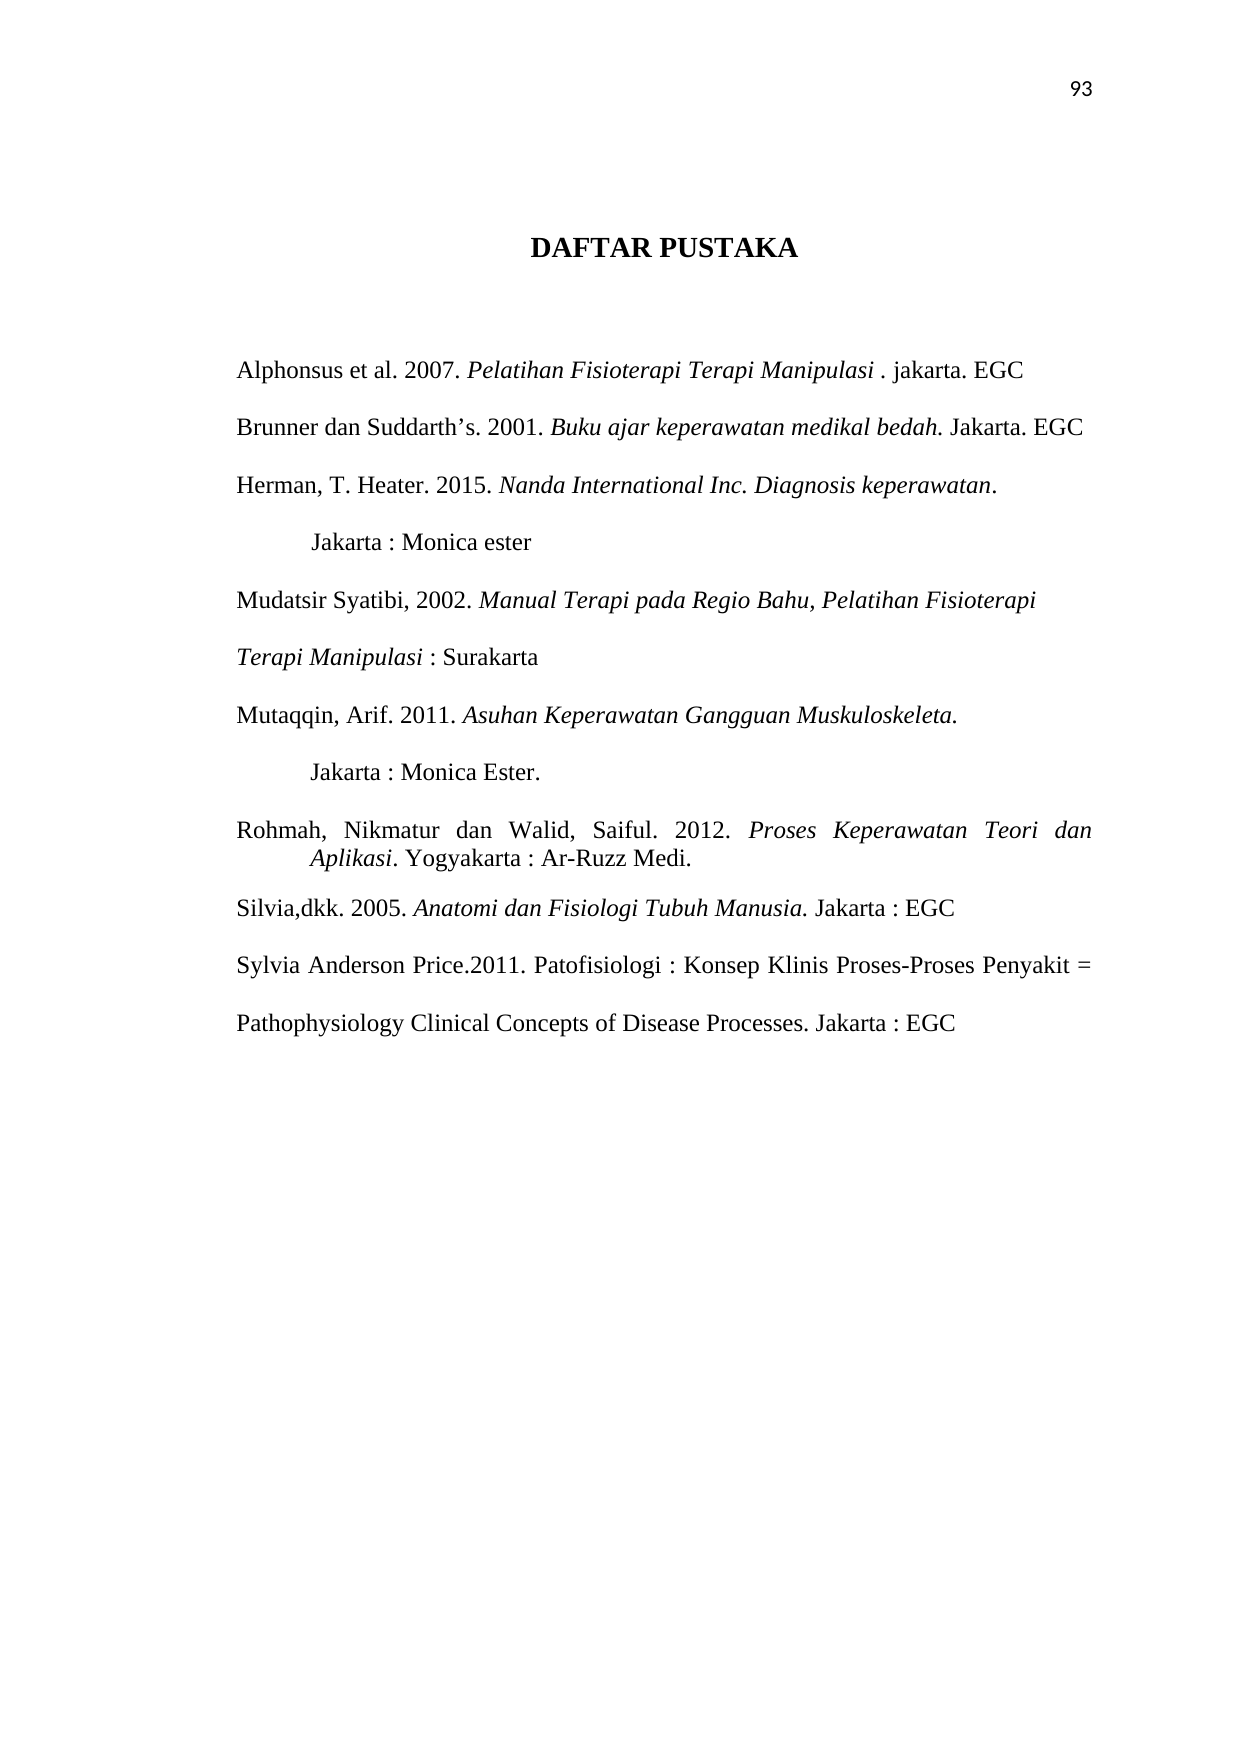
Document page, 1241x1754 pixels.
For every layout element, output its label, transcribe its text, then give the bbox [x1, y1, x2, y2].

text Alphonsus et al. 2007. Pelatihan Fisioterapi Terapi Manipulasi . jakarta. EGC [236, 355, 1092, 383]
text Silvia,dkk. 2005. Anatomi dan Fisiologi Tubuh Manusia. Jakarta : EGC [236, 893, 1092, 922]
text Mutaqqin, Arif. 2011. Asuhan Keperawatan Gangguan Muskuloskeleta. [236, 700, 1092, 728]
text Rohmah, Nikmatur dan Walid, Saiful. 2012. Proses Keperawatan Teori dan Aplikasi. Yogyakarta : Ar-Ruzz Medi. [236, 815, 1092, 872]
text Mudatsir Syatibi, 2002. Manual Terapi pada Regio Bahu, Pelatihan Fisioterapi [236, 585, 1092, 613]
text Brunner dan Suddarth’s. 2001. Buku ajar keperawatan medikal bedah. Jakarta. EGC [236, 412, 1092, 441]
text Terapi Manipulasi : Surakarta [236, 642, 1092, 671]
text DAFTAR PUSTAKA [236, 230, 1092, 264]
text Herman, T. Heater. 2015. Nanda International Inc. Diagnosis keperawatan. [236, 470, 1092, 498]
text Sylvia Anderson Price.2011. Patofisiologi : Konsep Klinis Proses-Proses Penyakit = Pathophysiology Clinical Concepts of Disease Processes. Jakarta : EGC [236, 951, 1092, 1037]
text Jakarta : Monica Ester. [236, 757, 1092, 786]
text Jakarta : Monica ester [236, 527, 1092, 556]
